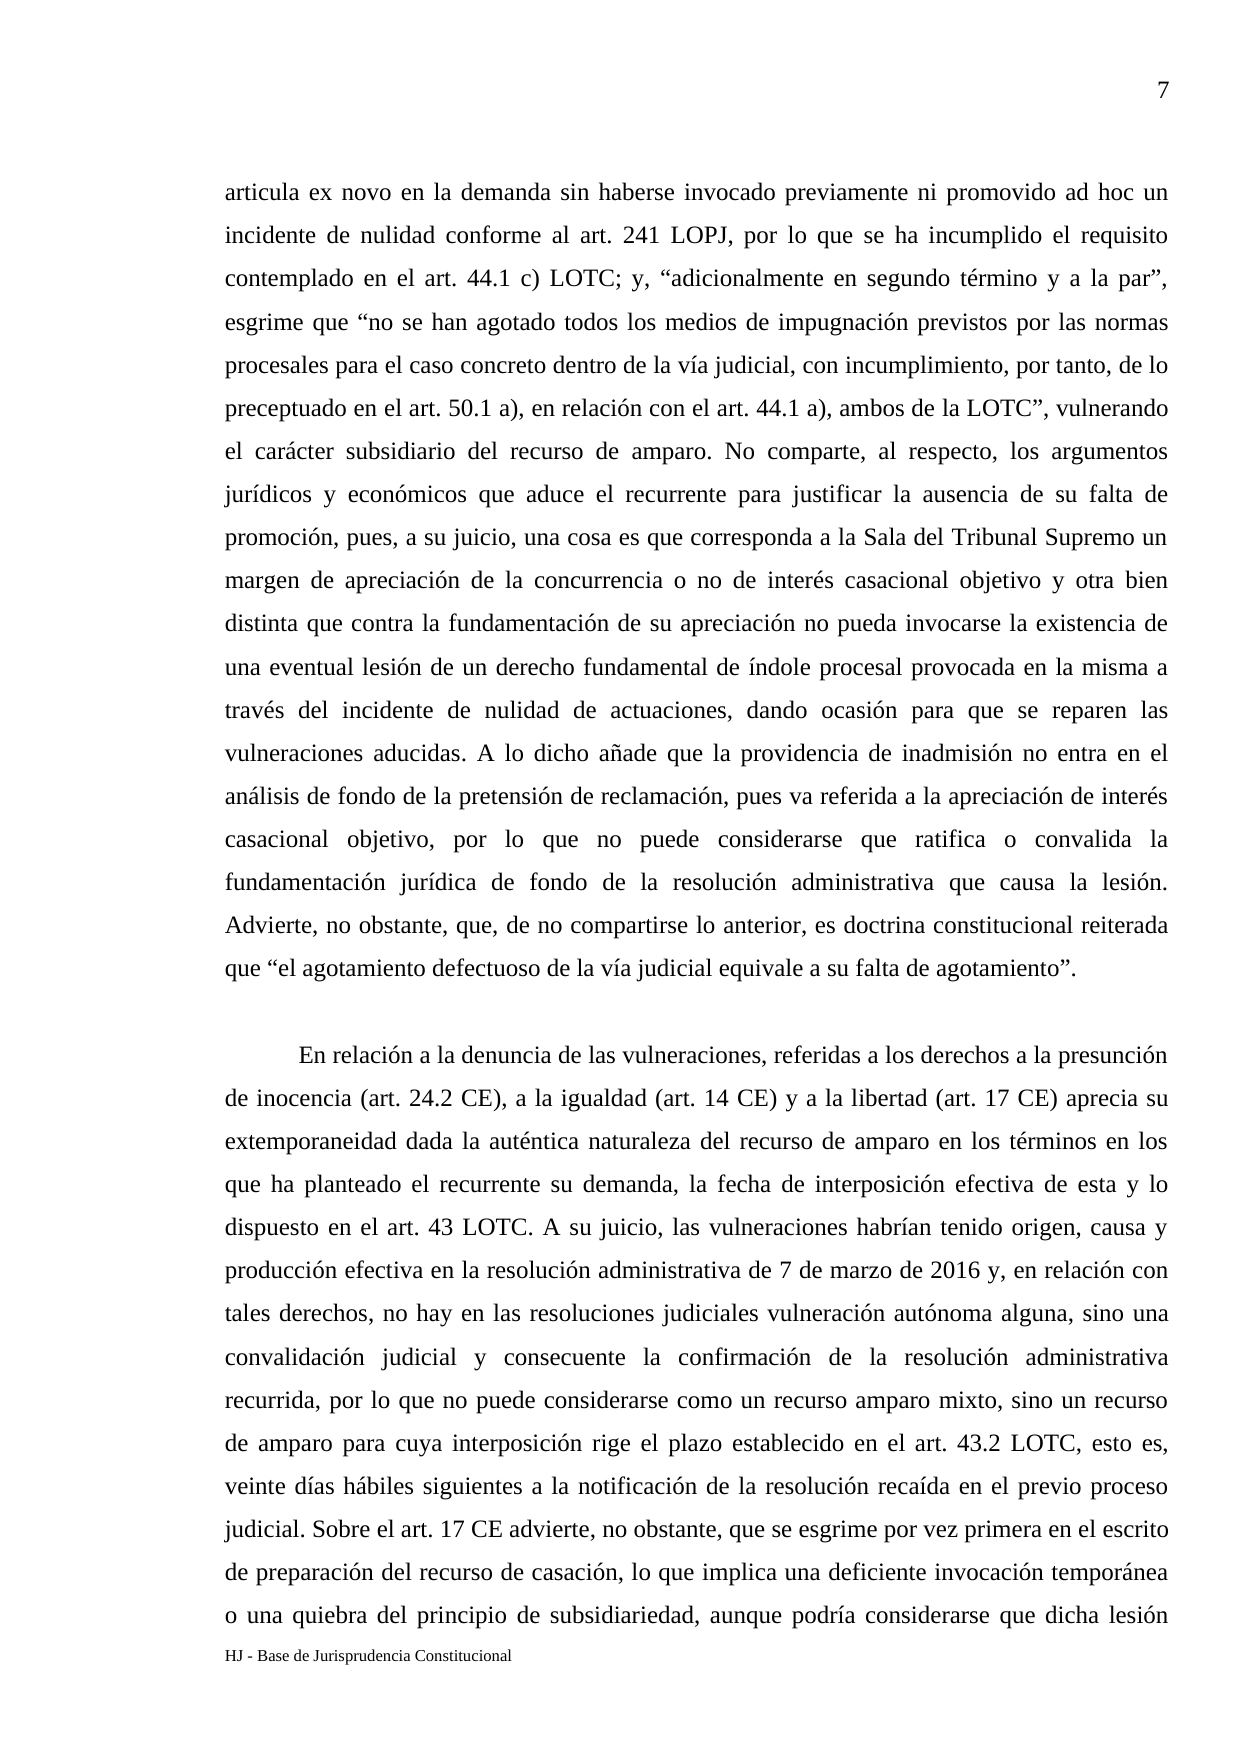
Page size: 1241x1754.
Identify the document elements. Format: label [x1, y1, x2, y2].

text [224, 177, 1169, 982]
text [224, 1040, 1169, 1629]
